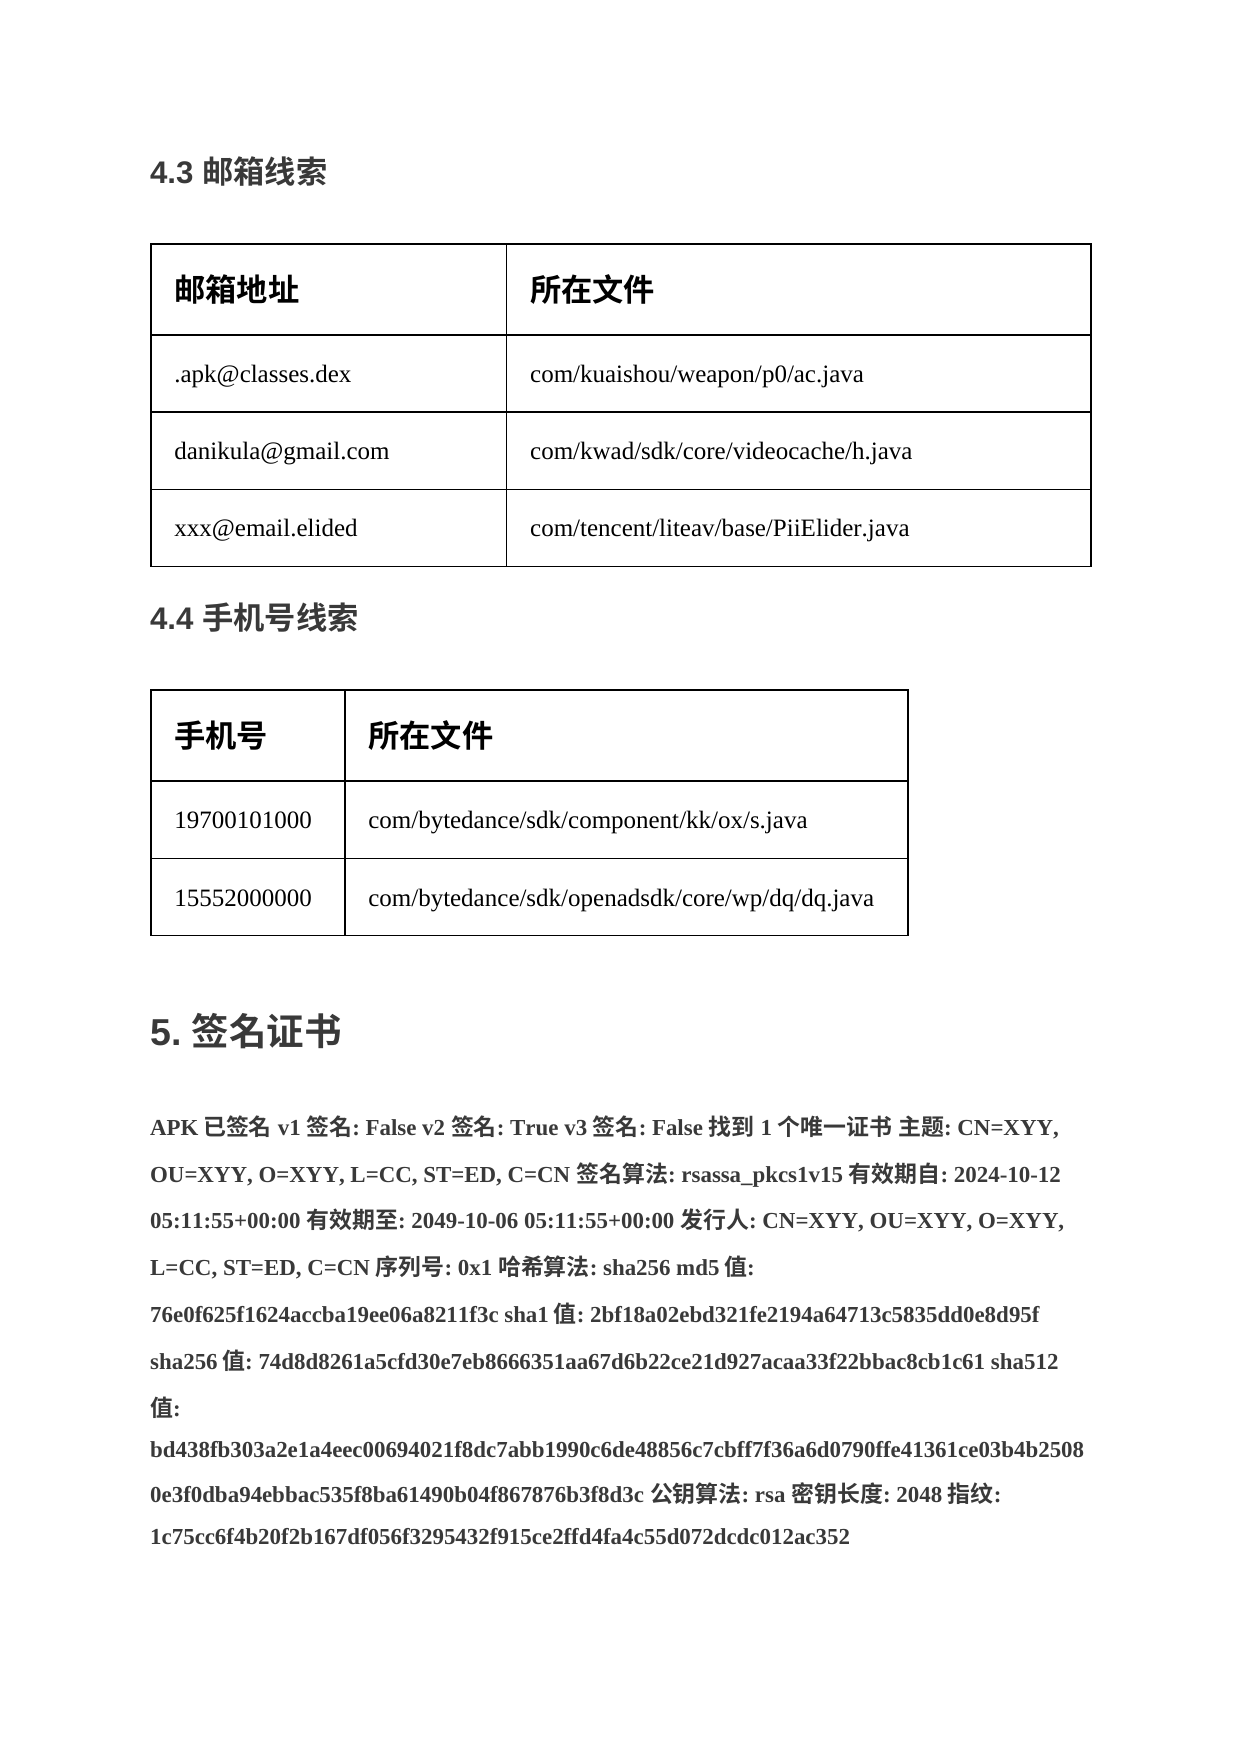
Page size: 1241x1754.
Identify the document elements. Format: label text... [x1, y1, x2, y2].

subtitle 4.4 手机号线索 [150, 596, 1090, 639]
table_cell .apk@classes.dex [152, 336, 506, 411]
subtitle 5. 签名证书 [150, 1005, 1090, 1056]
table_cell 19700101000 [152, 782, 344, 858]
table_header 所在文件 [507, 245, 1090, 334]
table_header 邮箱地址 [152, 245, 506, 334]
table_cell 15552000000 [152, 859, 344, 935]
table_header 所在文件 [346, 691, 907, 780]
subtitle 4.3 邮箱线索 [150, 150, 1090, 193]
table_header 手机号 [152, 691, 344, 780]
table_cell danikula@gmail.com [152, 413, 506, 488]
text APK已签名 v1 签名: False v2 签名: True v3 签名: False 找到 1 个唯一证书 主题: CN=XYY, OU=XYY, O=XYY, L=CC, ST=ED, C=CN 签名算法: rsassa_pkcs1v15 有效期自: 2024-10-12 05:11:55+00:00 有效期至: 2049-10-06 05:11:55+00:00 发行人: CN=XYY, OU=XYY, O=XYY, L=CC, ST=ED, C=CN 序列号: 0x1 哈希算法: sha256 md5值: 76e0f625f1624accba19ee06a8211f3c sha1值: 2bf18a02ebd321fe2194a64713c5835dd0e8d95f sha256值: 74d8d8261a5cfd30e7eb8666351aa67d6b22ce21d927acaa33f22bbac8cb1c61 sha512值: bd438fb303a2e1a4eec00694021f8dc7abb1990c6de48856c7cbff7f36a6d0790ffe41361ce03b4b25080e3f0dba94ebbac535f8ba61490b04f867876b3f8d3c 公钥算法: rsa 密钥长度: 2048 指纹: 1c75cc6f4b20f2b167df056f3295432f915ce2ffd4fa4c55d072dcdc012ac352 [150, 1111, 1090, 1549]
table_cell com/bytedance/sdk/component/kk/ox/s.java [346, 782, 907, 858]
table_cell xxx@email.elided [152, 490, 506, 566]
table_cell com/kwad/sdk/core/videocache/h.java [507, 413, 1090, 488]
table_cell com/kuaishou/weapon/p0/ac.java [507, 336, 1090, 411]
table_cell com/bytedance/sdk/openadsdk/core/wp/dq/dq.java [346, 859, 907, 935]
table_cell com/tencent/liteav/base/PiiElider.java [507, 490, 1090, 566]
